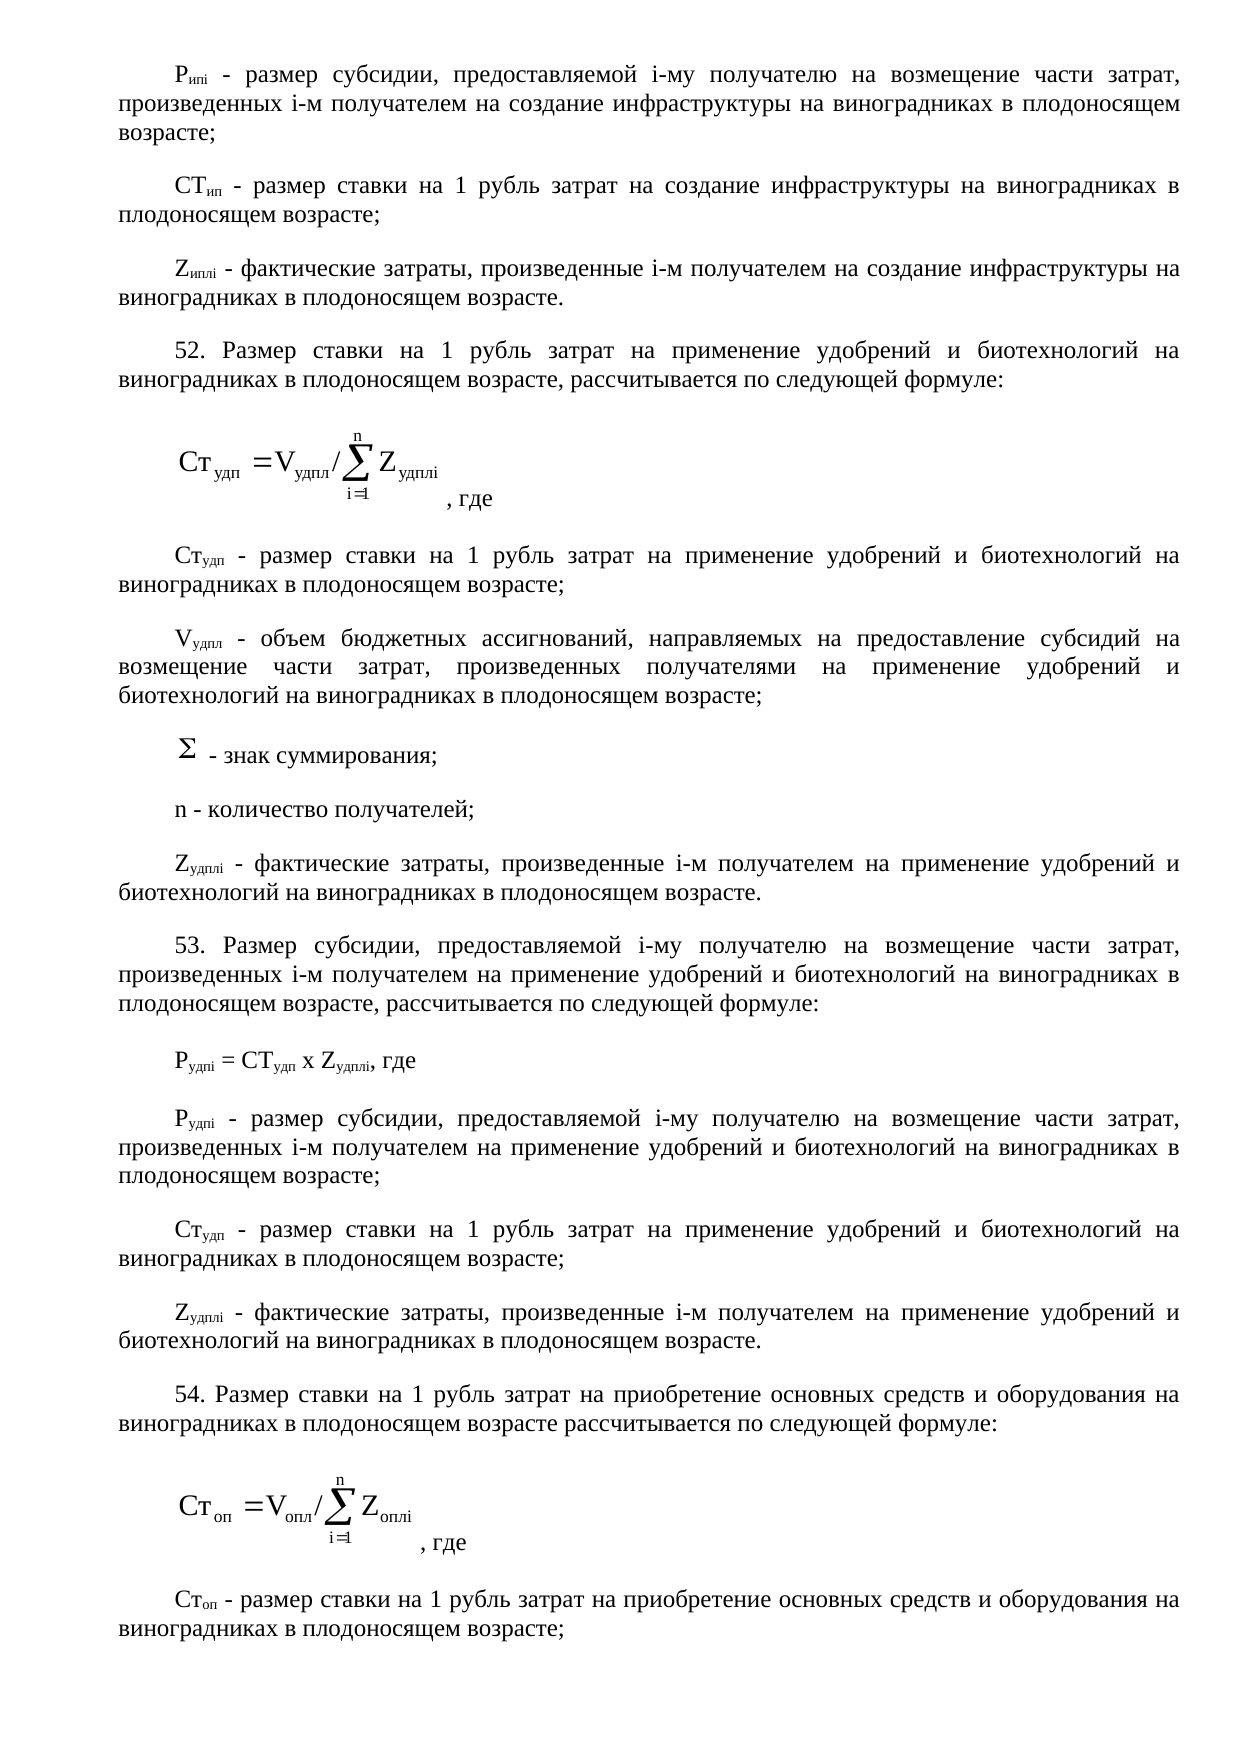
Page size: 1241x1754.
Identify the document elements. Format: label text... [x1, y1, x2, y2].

text Pипi - размер субсидии, предоставляемой i-му получателю на возмещение части затрат, произведенных i-м получателем на создание инфраструктуры на виноградниках в плодоносящем возрасте; [118, 59, 1181, 145]
text Студп - размер ставки на 1 рубль затрат на применение удобрений и биотехнологий на виноградниках в плодоносящем возрасте; [118, 1214, 1181, 1272]
text Zиплi - фактические затраты, произведенные i-м получателем на создание инфраструктуры на виноградниках в плодоносящем возрасте. [118, 253, 1181, 310]
text n - количество получателей; [118, 794, 1181, 823]
text , где [118, 1466, 1181, 1555]
text СТип - размер ставки на 1 рубль затрат на создание инфраструктуры на виноградниках в плодоносящем возрасте; [118, 170, 1181, 228]
text 53. Размер субсидии, предоставляемой i-му получателю на возмещение части затрат, произведенных i-м получателем на применение удобрений и биотехнологий на виноградниках в плодоносящем возрасте, рассчитывается по следующей формуле: [118, 931, 1181, 1017]
text Vудпл - объем бюджетных ассигнований, направляемых на предоставление субсидий на возмещение части затрат, произведенных получателями на применение удобрений и биотехнологий на виноградниках в плодоносящем возрасте; [118, 623, 1181, 709]
text Zудплi - фактические затраты, произведенные i-м получателем на применение удобрений и биотехнологий на виноградниках в плодоносящем возрасте. [118, 848, 1181, 906]
text 54. Размер ставки на 1 рубль затрат на приобретение основных средств и оборудования на виноградниках в плодоносящем возрасте рассчитывается по следующей формуле: [118, 1379, 1181, 1437]
text 52. Размер ставки на 1 рубль затрат на применение удобрений и биотехнологий на виноградниках в плодоносящем возрасте, рассчитывается по следующей формуле: [118, 335, 1181, 393]
text Zудплi - фактические затраты, произведенные i-м получателем на применение удобрений и биотехнологий на виноградниках в плодоносящем возрасте. [118, 1297, 1181, 1354]
text - знак суммирования; [118, 734, 1181, 769]
text Pудпi = СТудп x Zудплi, где [118, 1046, 1181, 1074]
text Pудпi - размер субсидии, предоставляемой i-му получателю на возмещение части затрат, произведенных i-м получателем на применение удобрений и биотехнологий на виноградниках в плодоносящем возрасте; [118, 1103, 1181, 1189]
text , где [118, 422, 1181, 511]
text Стоп - размер ставки на 1 рубль затрат на приобретение основных средств и оборудования на виноградниках в плодоносящем возрасте; [118, 1584, 1181, 1642]
text Студп - размер ставки на 1 рубль затрат на применение удобрений и биотехнологий на виноградниках в плодоносящем возрасте; [118, 540, 1181, 598]
